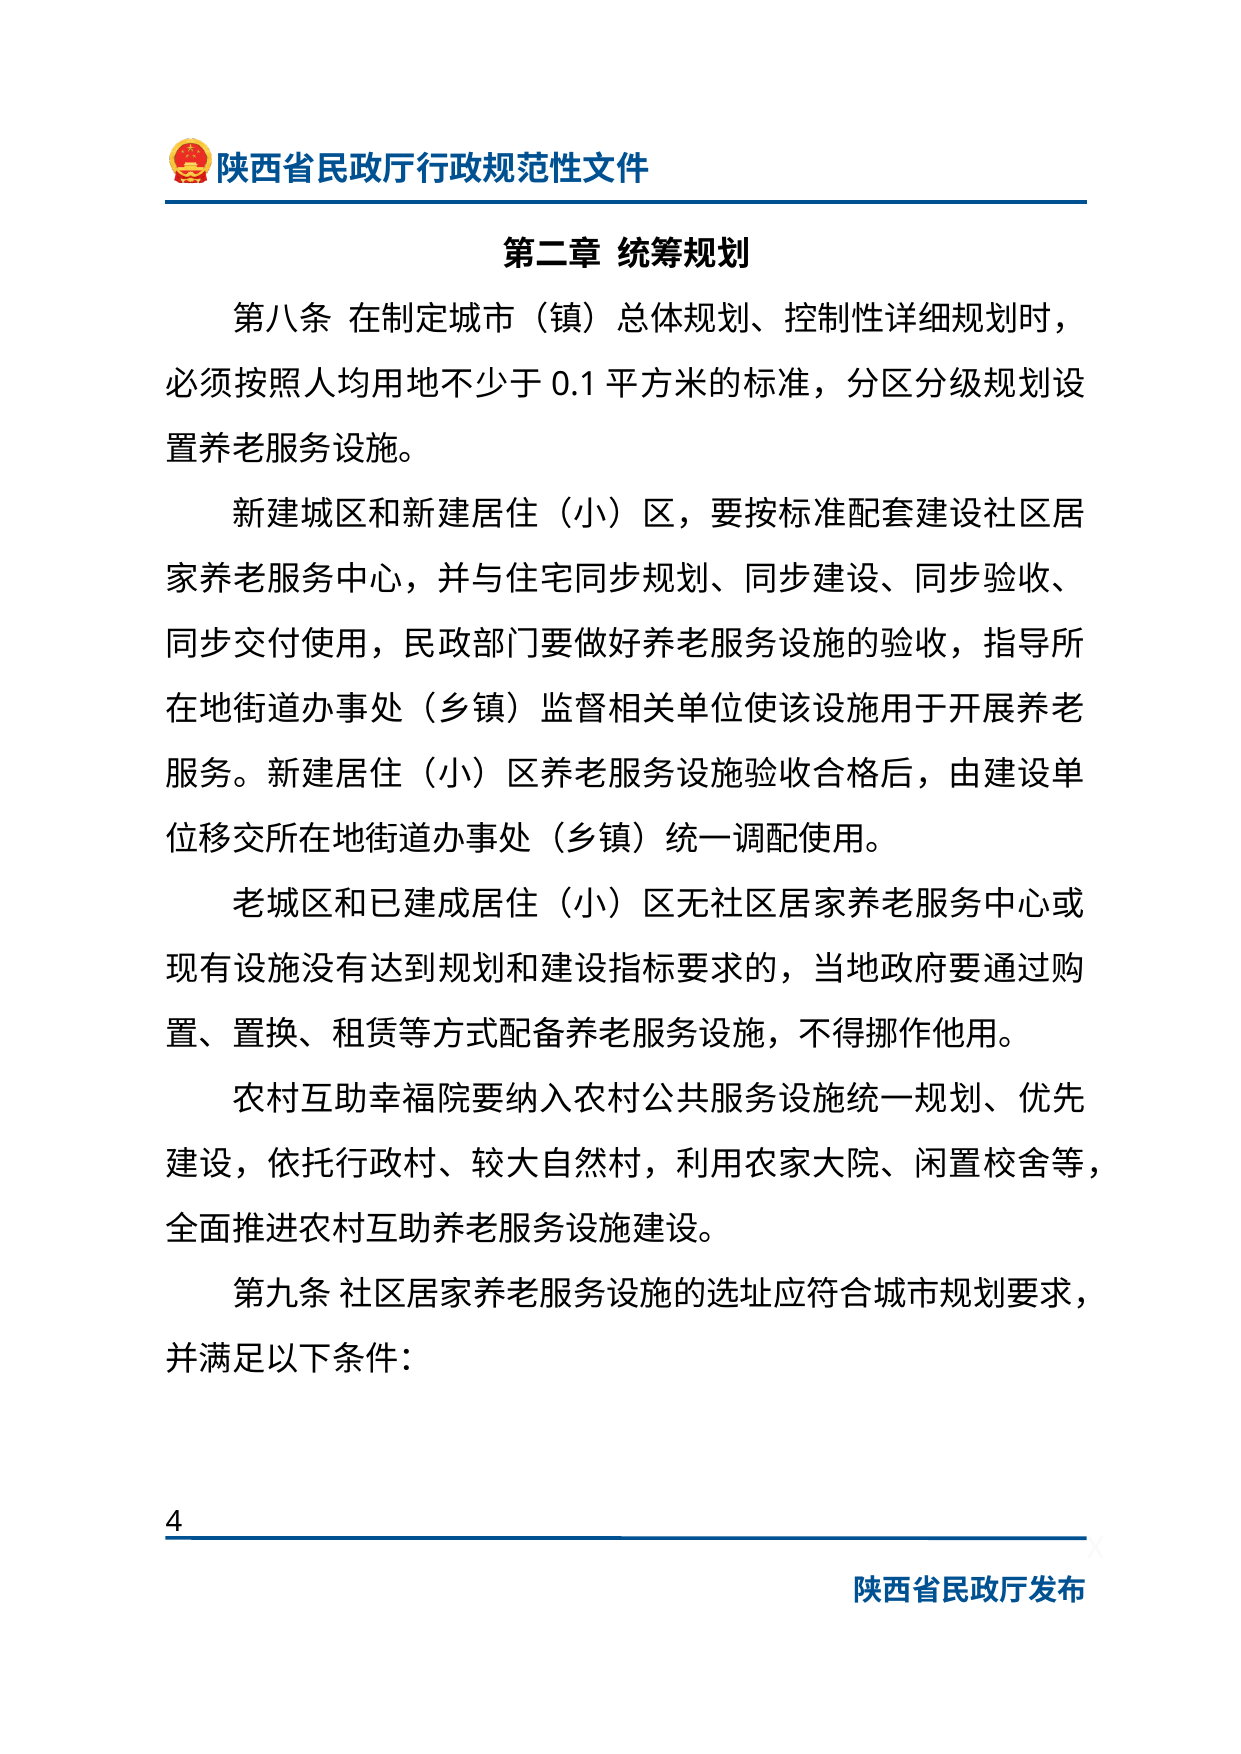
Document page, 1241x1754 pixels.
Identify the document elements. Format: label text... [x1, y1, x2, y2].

picture [165, 136, 216, 187]
text 新建城区和新建居住（小）区，要按标准配套建设社区居家养老服务中心，并与住宅同步规划、同步建设、同步验收、同步交付使用，民政部门要做好养老服务设施的验收，指导所在地街道办事处（乡镇）监督相关单位使该设施用于开展养老服务。新建居住（小）区养老服务设施验收合格后，由建设单位移交所在地街道办事处（乡镇）统一调配使用。 [165, 479, 1087, 869]
text 农村互助幸福院要纳入农村公共服务设施统一规划、优先建设，依托行政村、较大自然村，利用农家大院、闲置校舍等，全面推进农村互助养老服务设施建设。 [165, 1064, 1087, 1259]
text 第八条 在制定城市（镇）总体规划、控制性详细规划时，必须按照人均用地不少于0.1平方米的标准，分区分级规划设置养老服务设施。 [165, 284, 1087, 479]
text 第二章 统筹规划 [165, 219, 1087, 284]
text 老城区和已建成居住（小）区无社区居家养老服务中心或现有设施没有达到规划和建设指标要求的，当地政府要通过购置、置换、租赁等方式配备养老服务设施，不得挪作他用。 [165, 869, 1087, 1064]
text 第九条 社区居家养老服务设施的选址应符合城市规划要求，并满足以下条件： [165, 1259, 1087, 1389]
